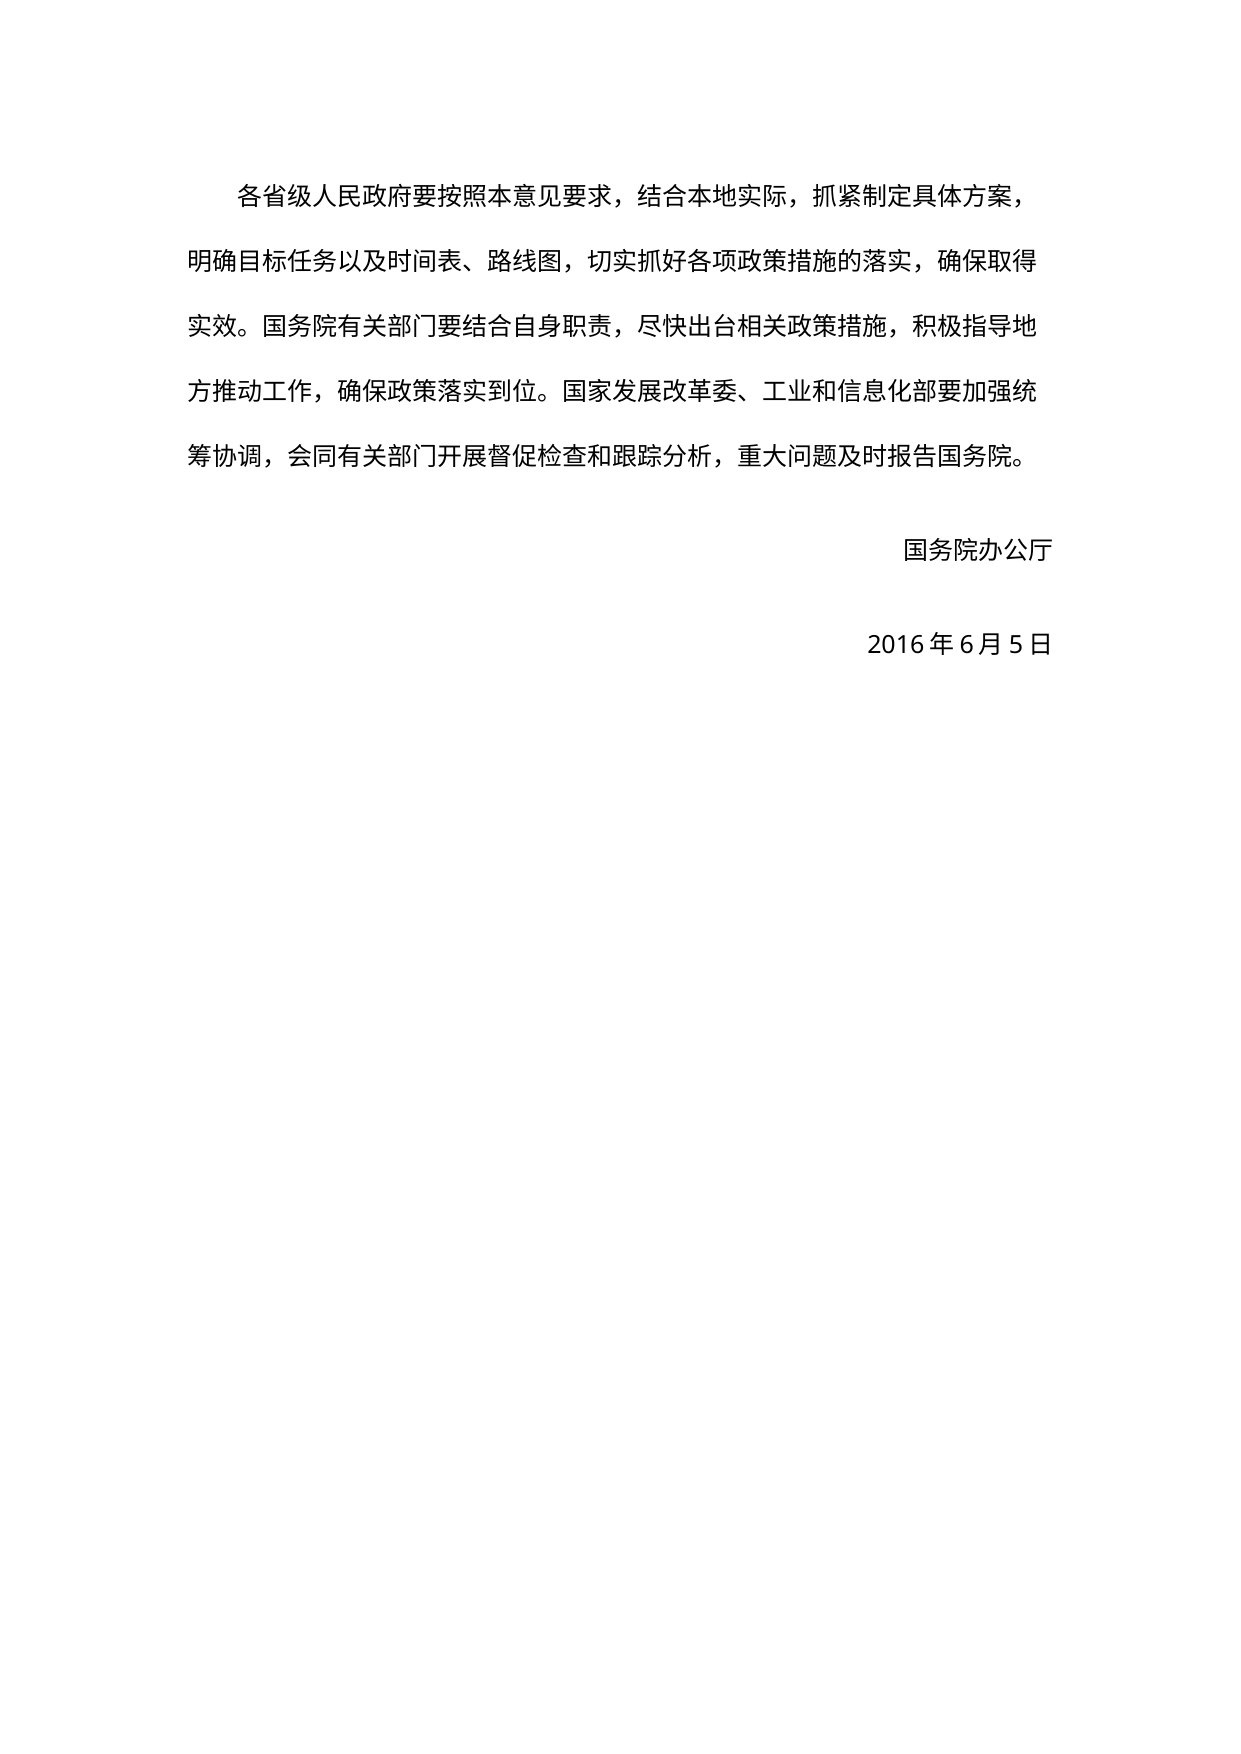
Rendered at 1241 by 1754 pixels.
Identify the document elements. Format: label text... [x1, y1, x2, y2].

text 2016年6月5日 [187, 610, 1053, 675]
text 各省级人民政府要按照本意见要求，结合本地实际，抓紧制定具体方案，明确目标任务以及时间表、路线图，切实抓好各项政策措施的落实，确保取得实效。国务院有关部门要结合自身职责，尽快出台相关政策措施，积极指导地方推动工作，确保政策落实到位。国家发展改革委、工业和信息化部要加强统筹协调，会同有关部门开展督促检查和跟踪分析，重大问题及时报告国务院。 [187, 162, 1053, 487]
text 国务院办公厅 [187, 516, 1053, 581]
